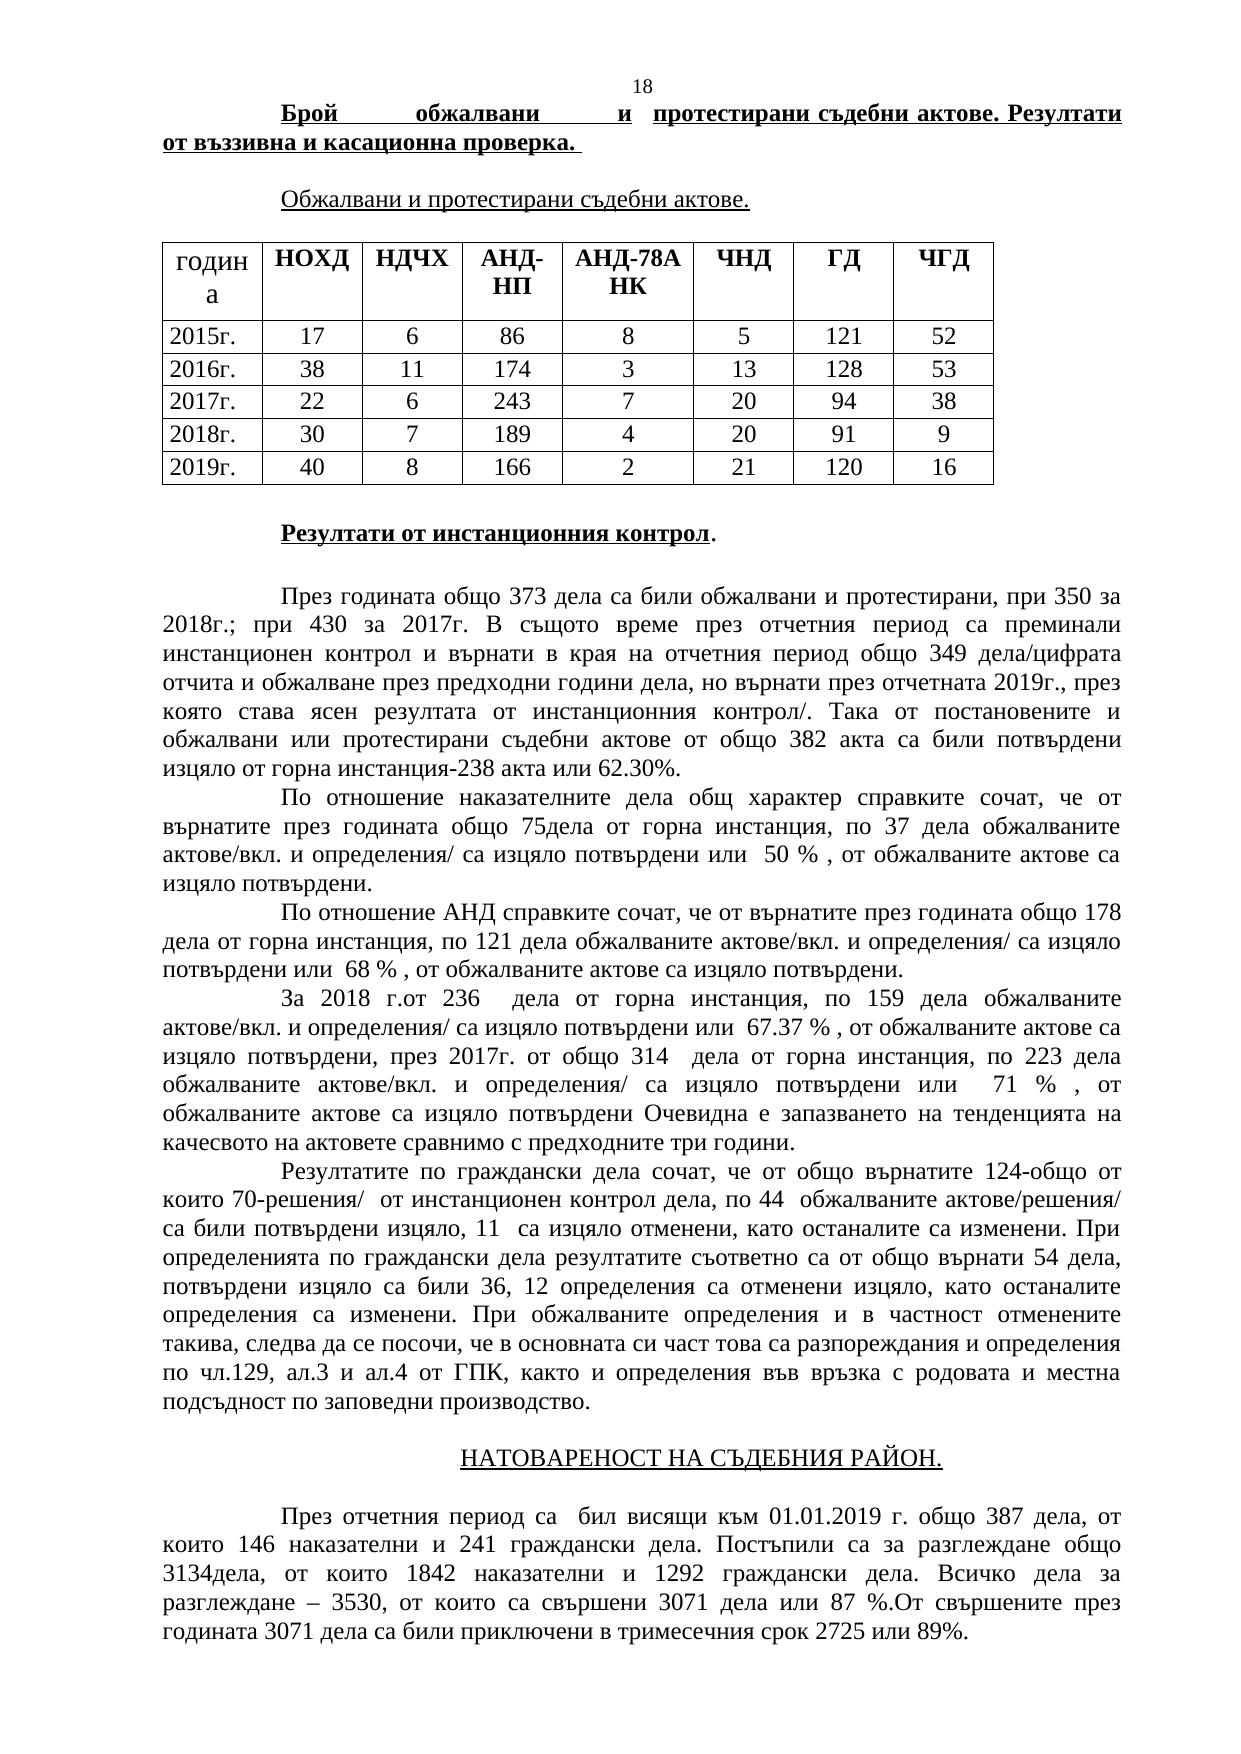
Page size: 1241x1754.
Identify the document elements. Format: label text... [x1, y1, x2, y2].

text През отчетния период са бил висящи към 01.01.2019 г. общо 387 дела, от които 146 наказателни и 241 граждански дела. Постъпили са за разглеждане общо 3134дела, от които 1842 наказателни и 1292 граждански дела. Всичко дела за разглеждане – 3530, от които са свършени 3071 дела или 87 %.От свършените през годината 3071 дела са били приключени в тримесечния срок 2725 или 89%. [162, 1501, 1122, 1644]
table_cell 8 [563, 321, 693, 353]
table_cell 20 [694, 386, 793, 418]
table_cell 2015г. [163, 321, 262, 353]
table_cell 174 [463, 354, 562, 385]
table_cell 2 [563, 452, 693, 484]
table_cell 189 [463, 419, 562, 451]
table_cell 53 [894, 354, 993, 385]
table_cell 38 [894, 386, 993, 418]
table_cell 2018г. [163, 419, 262, 451]
table_header година [163, 243, 262, 320]
text Резултатите по граждански дела сочат, че от общо върнатите 124-общо от които 70-решения/ от инстанционен контрол дела, по 44 обжалваните актове/решения/ са били потвърдени изцяло, 11 са изцяло отменени, като останалите са изменени. При определенията по граждански дела резултатите съответно са от общо върнати 54 дела, потвърдени изцяло са били 36, 12 определения са отменени изцяло, като останалите определения са изменени. При обжалваните определения и в частност отменените такива, следва да се посочи, че в основната си част това са разпореждания и определения по чл.129, ал.3 и ал.4 от ГПК, както и определения във връзка с родовата и местна подсъдност по заповедни производство. [162, 1156, 1122, 1414]
table_cell 21 [694, 452, 793, 484]
table_cell 94 [794, 386, 893, 418]
table_header НОХД [263, 243, 362, 320]
table_header ЧГД [894, 243, 993, 320]
table_cell 4 [563, 419, 693, 451]
table_cell 40 [263, 452, 362, 484]
table_cell 6 [363, 386, 462, 418]
table_cell 20 [694, 419, 793, 451]
table_cell 8 [363, 452, 462, 484]
table_cell 52 [894, 321, 993, 353]
table_cell 243 [463, 386, 562, 418]
table_cell 5 [694, 321, 793, 353]
table_cell 2016г. [163, 354, 262, 385]
table_header ГД [794, 243, 893, 320]
table_cell 11 [363, 354, 462, 385]
text Обжалвани и протестирани съдебни актове. [162, 184, 1122, 213]
table_cell 9 [894, 419, 993, 451]
table_cell 120 [794, 452, 893, 484]
text По отношение АНД справките сочат, че от върнатите през годината общо 178 дела от горна инстанция, по 121 дела обжалваните актове/вкл. и определения/ са изцяло потвърдени или 68 % , от обжалваните актове са изцяло потвърдени. [162, 897, 1122, 983]
text За 2018 г.от 236 дела от горна инстанция, по 159 дела обжалваните актове/вкл. и определения/ са изцяло потвърдени или 67.37 % , от обжалваните актове са изцяло потвърдени, през 2017г. от общо 314 дела от горна инстанция, по 223 дела обжалваните актове/вкл. и определения/ са изцяло потвърдени или 71 % , от обжалваните актове са изцяло потвърдени Очевидна е запазването на тенденцията на качесвото на актовете сравнимо с предходните три години. [162, 983, 1122, 1156]
table_cell 13 [694, 354, 793, 385]
table_cell 22 [263, 386, 362, 418]
table_cell 7 [363, 419, 462, 451]
text По отношение наказателните дела общ характер справките сочат, че от върнатите през годината общо 75дела от горна инстанция, по 37 дела обжалваните актове/вкл. и определения/ са изцяло потвърдени или 50 % , от обжалваните актове са изцяло потвърдени. [162, 782, 1122, 897]
table_cell 17 [263, 321, 362, 353]
table_cell 2019г. [163, 452, 262, 484]
text Резултати от инстанционния контрол. [162, 514, 1122, 547]
table_cell 91 [794, 419, 893, 451]
table_cell 2017г. [163, 386, 262, 418]
table_cell 7 [563, 386, 693, 418]
table_cell 86 [463, 321, 562, 353]
table_cell 16 [894, 452, 993, 484]
table_cell 166 [463, 452, 562, 484]
text Брой обжалвани и протестирани съдебни актове. Резултати от въззивна и касационна проверка. [162, 98, 1122, 155]
table_cell 121 [794, 321, 893, 353]
table_header НДЧХ [363, 243, 462, 320]
table_cell 128 [794, 354, 893, 385]
table_cell 6 [363, 321, 462, 353]
table_header АНД-НП [463, 243, 562, 320]
table_header АНД-78А НК [563, 243, 693, 320]
text НАТОВАРЕНОСТ НА СЪДЕБНИЯ РАЙОН. [162, 1443, 1122, 1472]
table_cell 38 [263, 354, 362, 385]
text През годината общо 373 дела са били обжалвани и протестирани, при 350 за 2018г.; при 430 за 2017г. В същото време през отчетния период са преминали инстанционен контрол и върнати в края на отчетния период общо 349 дела/цифрата отчита и обжалване през предходни години дела, но върнати през отчетната 2019г., през която става ясен резултата от инстанционния контрол/. Така от постановените и обжалвани или протестирани съдебни актове от общо 382 акта са били потвърдени изцяло от горна инстанция-238 акта или 62.30%. [162, 581, 1122, 782]
table_header ЧНД [694, 243, 793, 320]
table_cell 30 [263, 419, 362, 451]
table_cell 3 [563, 354, 693, 385]
